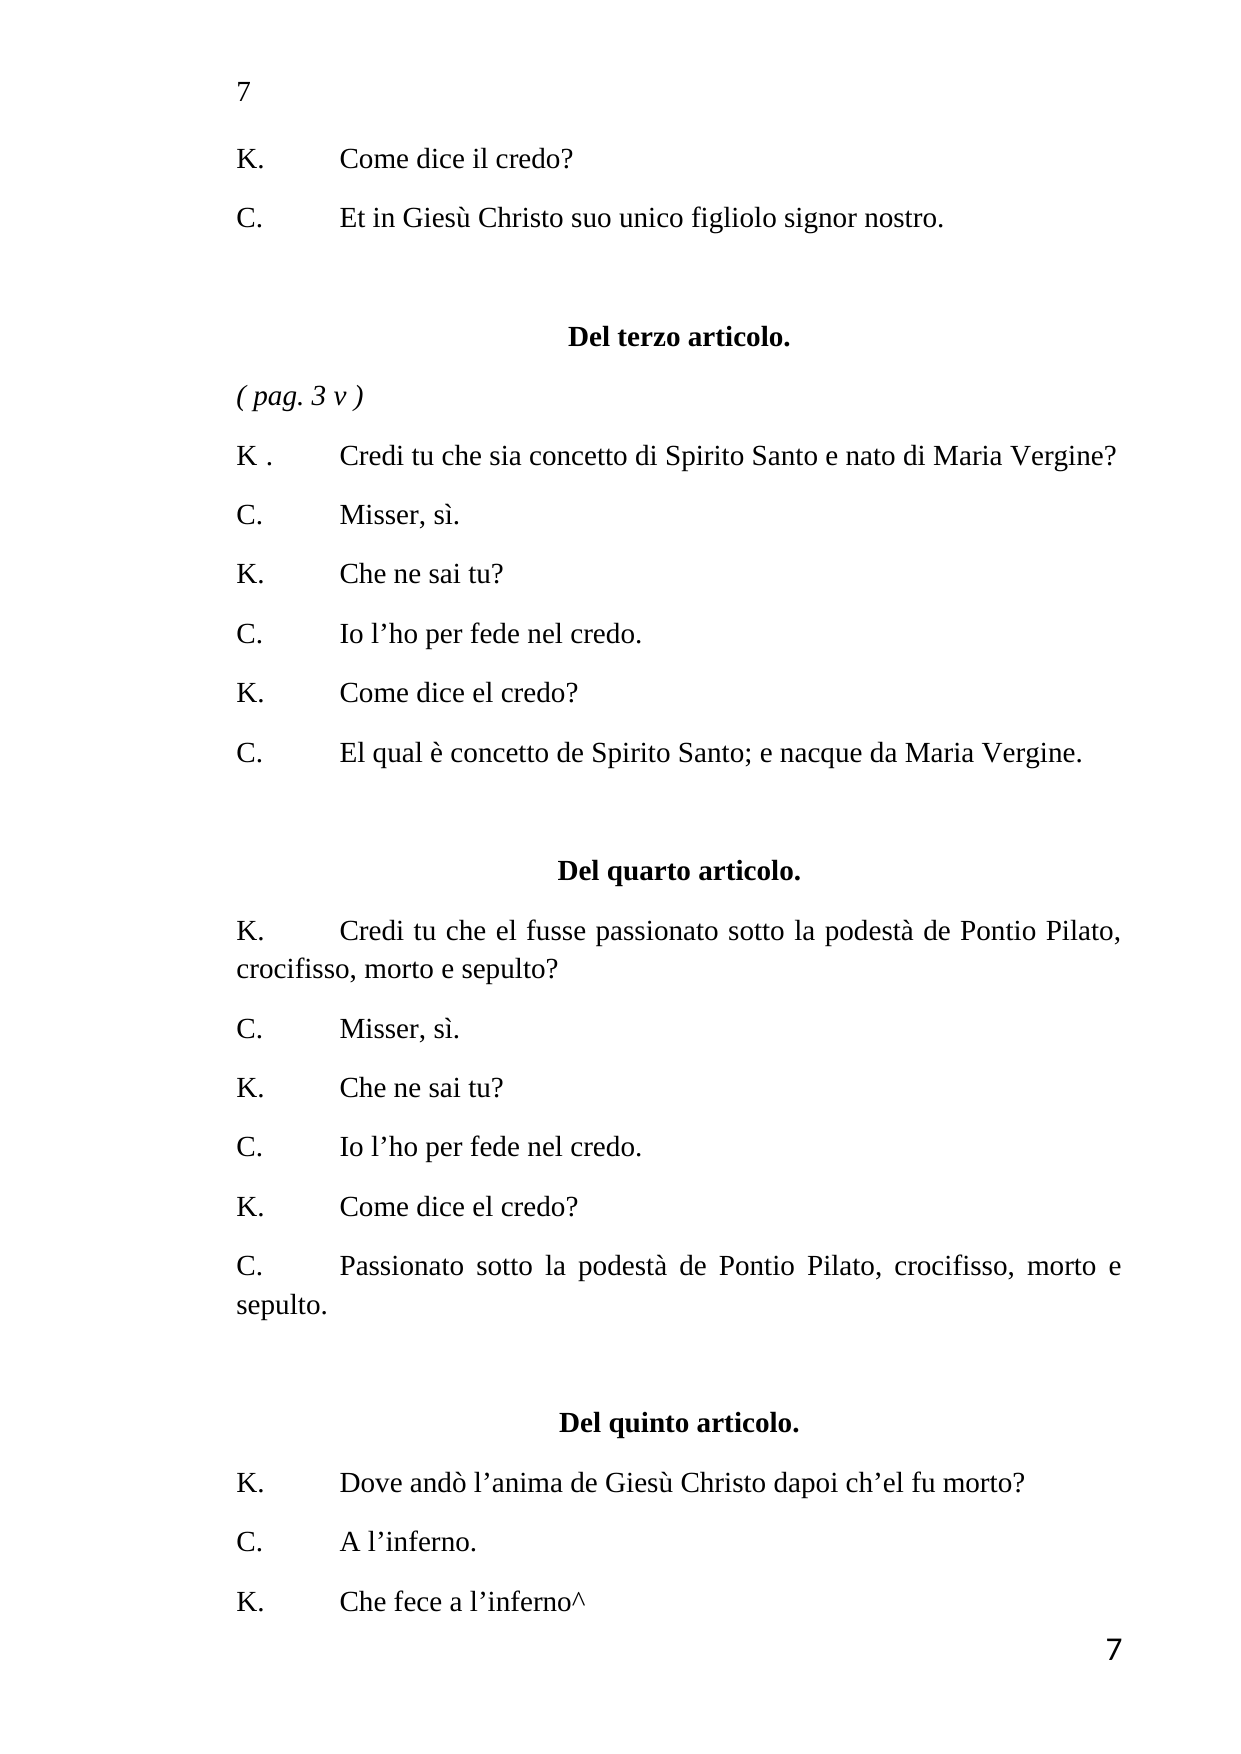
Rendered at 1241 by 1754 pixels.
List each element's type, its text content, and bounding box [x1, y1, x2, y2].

text K. Come dice il credo? [236, 141, 1122, 174]
text Del terzo articolo. [236, 319, 1122, 353]
text C. Io l’ho per fede nel credo. [236, 616, 1122, 649]
text C. Et in Giesù Christo suo unico figliolo signor nostro. [236, 200, 1122, 234]
text K. Come dice el credo? [236, 675, 1122, 709]
text C. El qual è concetto de Spirito Santo; e nacque da Maria Vergine. [236, 735, 1122, 768]
text Del quinto articolo. [236, 1406, 1122, 1439]
text C. Misser, sì. [236, 497, 1122, 531]
text K . Credi tu che sia concetto di Spirito Santo e nato di Maria Vergine? [236, 438, 1122, 471]
text K. Come dice el credo? [236, 1189, 1122, 1222]
text C. Io l’ho per fede nel credo. [236, 1129, 1122, 1163]
text K. Che ne sai tu? [236, 557, 1122, 590]
text ( pag. 3 v ) [236, 378, 1122, 412]
text C. Misser, sì. [236, 1011, 1122, 1044]
text Del quarto articolo. [236, 853, 1122, 887]
text C. A l’inferno. [236, 1524, 1122, 1558]
text C. Passionato sotto la podestà de Pontio Pilato, crocifisso, morto e sepulto. [236, 1248, 1122, 1320]
text K. Dove andò l’anima de Giesù Christo dapoi ch’el fu morto? [236, 1465, 1122, 1498]
text K. Che fece a l’inferno^ [236, 1584, 1122, 1617]
text K. Che ne sai tu? [236, 1070, 1122, 1104]
text K. Credi tu che el fusse passionato sotto la podestà de Pontio Pilato, crocifisso, morto e sepulto? [236, 913, 1122, 985]
